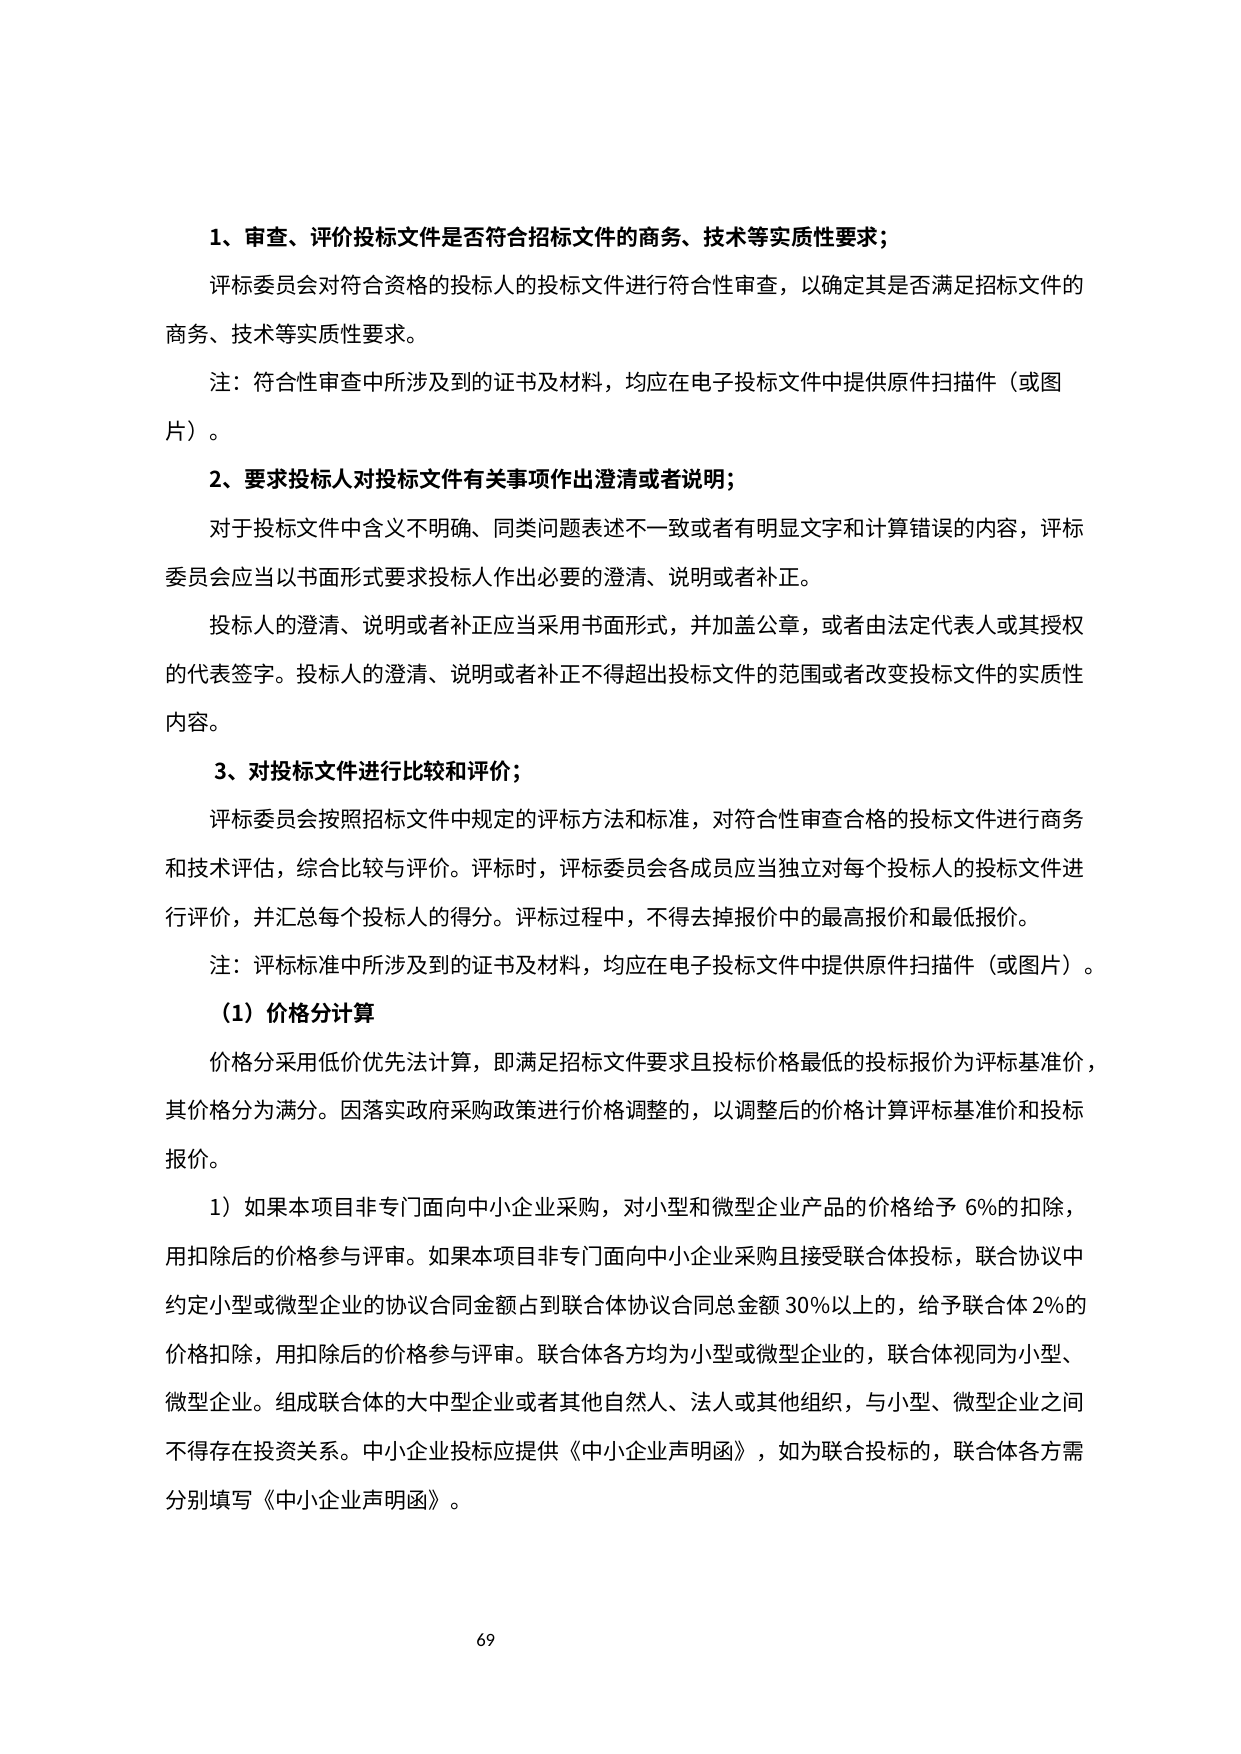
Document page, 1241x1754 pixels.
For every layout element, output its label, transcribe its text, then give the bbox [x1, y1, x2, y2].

text 1、审查、评价投标文件是否符合招标文件的商务、技术等实质性要求； [165, 219, 1087, 252]
text 3、对投标文件进行比较和评价； [165, 753, 1087, 786]
text （1）价格分计算 [165, 996, 1087, 1028]
text 1）如果本项目非专门面向中小企业采购，对小型和微型企业产品的价格给予6%的扣除，用扣除后的价格参与评审。如果本项目非专门面向中小企业采购且接受联合体投标，联合协议中约定小型或微型企业的协议合同金额占到联合体协议合同总金额30%以上的，给予联合体2%的价格扣除，用扣除后的价格参与评审。联合体各方均为小型或微型企业的，联合体视同为小型、微型企业。组成联合体的大中型企业或者其他自然人、法人或其他组织，与小型、微型企业之间不得存在投资关系。中小企业投标应提供《中小企业声明函》，如为联合投标的，联合体各方需分别填写《中小企业声明函》。 [165, 1190, 1087, 1515]
text 2、要求投标人对投标文件有关事项作出澄清或者说明； [165, 462, 1087, 494]
text 评标委员会对符合资格的投标人的投标文件进行符合性审查，以确定其是否满足招标文件的商务、技术等实质性要求。 [165, 268, 1087, 349]
text 投标人的澄清、说明或者补正应当采用书面形式，并加盖公章，或者由法定代表人或其授权的代表签字。投标人的澄清、说明或者补正不得超出投标文件的范围或者改变投标文件的实质性内容。 [165, 607, 1087, 737]
text 对于投标文件中含义不明确、同类问题表述不一致或者有明显文字和计算错误的内容，评标委员会应当以书面形式要求投标人作出必要的澄清、说明或者补正。 [165, 510, 1087, 592]
text 价格分采用低价优先法计算，即满足招标文件要求且投标价格最低的投标报价为评标基准价，其价格分为满分。因落实政府采购政策进行价格调整的，以调整后的价格计算评标基准价和投标报价。 [165, 1044, 1087, 1174]
text 评标委员会按照招标文件中规定的评标方法和标准，对符合性审查合格的投标文件进行商务和技术评估，综合比较与评价。评标时，评标委员会各成员应当独立对每个投标人的投标文件进行评价，并汇总每个投标人的得分。评标过程中，不得去掉报价中的最高报价和最低报价。 [165, 802, 1087, 932]
text 注：评标标准中所涉及到的证书及材料，均应在电子投标文件中提供原件扫描件（或图片）。 [165, 947, 1087, 980]
text 注：符合性审查中所涉及到的证书及材料，均应在电子投标文件中提供原件扫描件（或图片）。 [165, 365, 1087, 446]
